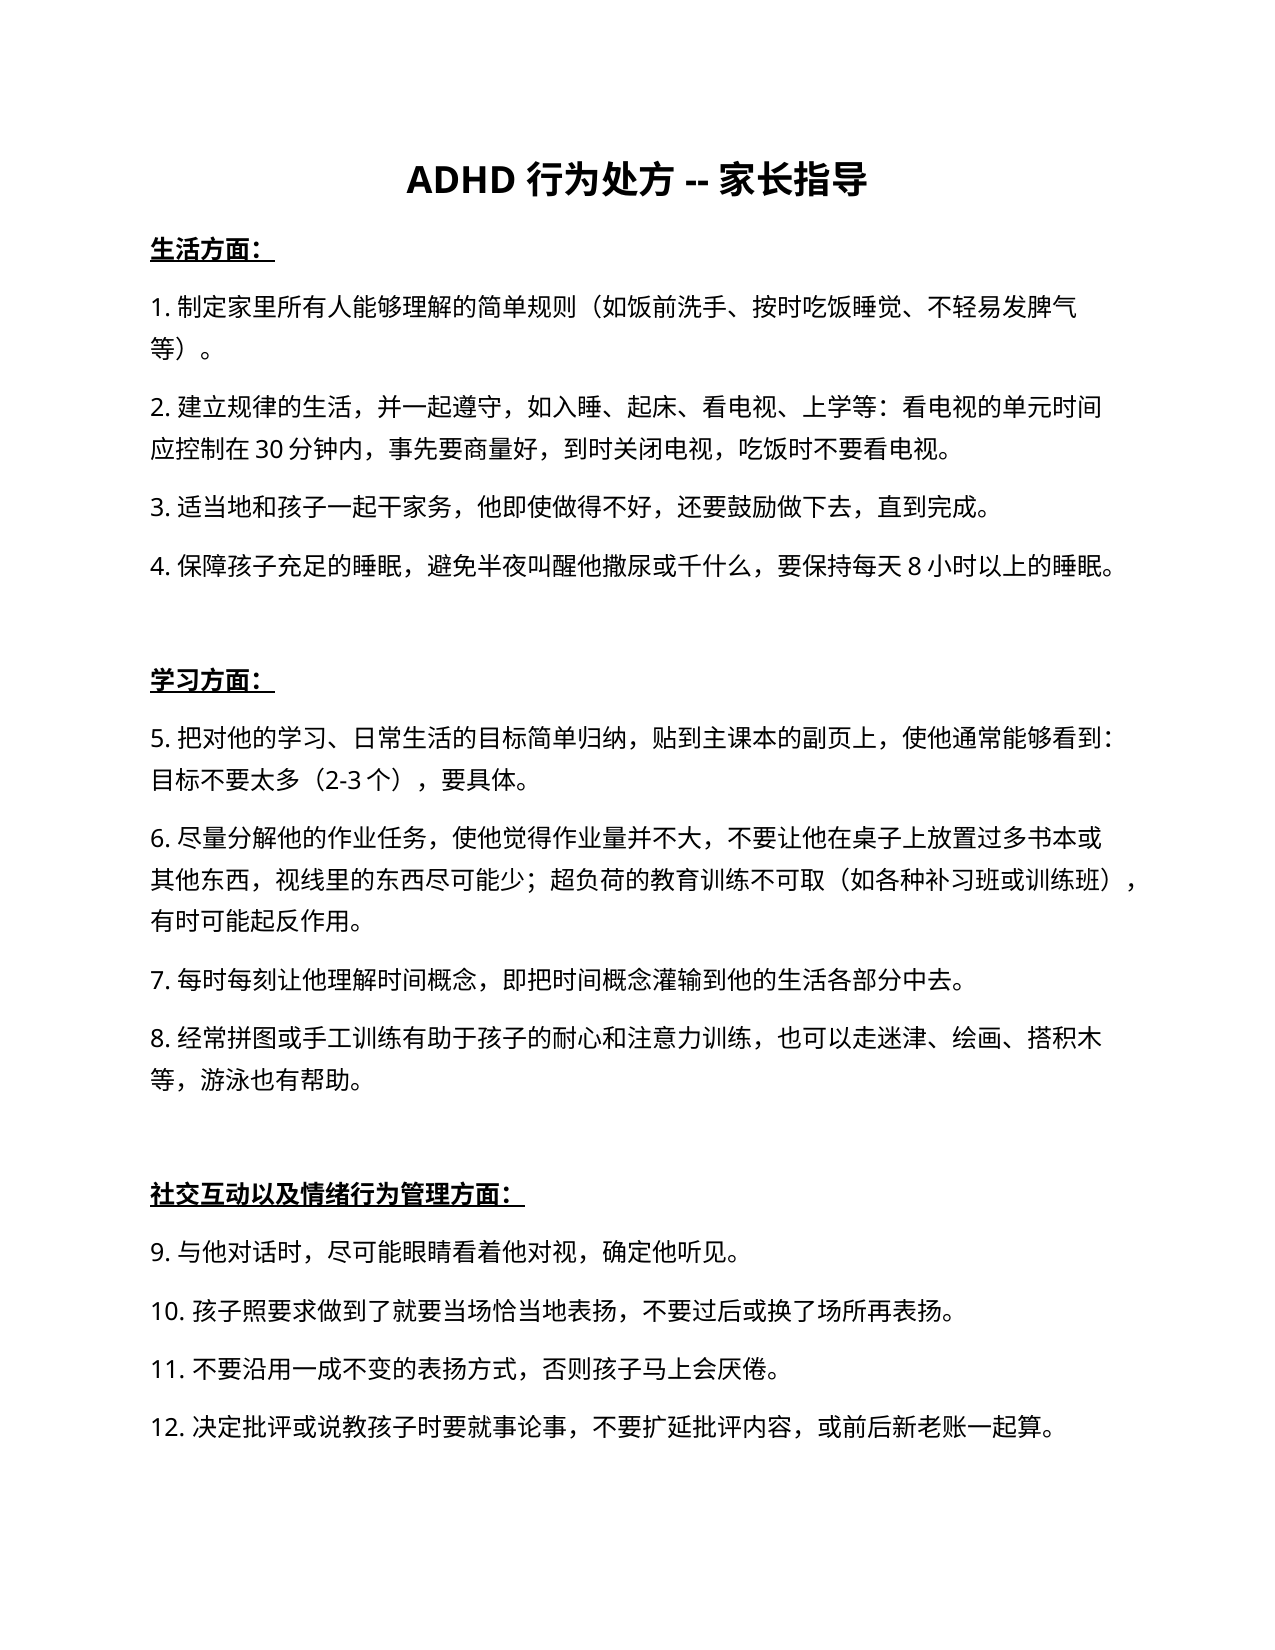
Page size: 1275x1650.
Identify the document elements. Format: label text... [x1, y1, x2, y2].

text 9. 与他对话时，尽可能眼睛看着他对视，确定他听见。 [150, 1233, 1125, 1269]
text 7. 每时每刻让他理解时间概念，即把时间概念灌输到他的生活各部分中去。 [150, 960, 1125, 996]
text 4. 保障孩子充足的睡眠，避免半夜叫醒他撒尿或千什么，要保持每天8小时以上的睡眠。 [150, 546, 1125, 582]
text ADHD 行为处方 -- 家长指导 [150, 150, 1125, 204]
text 3. 适当地和孩子一起干家务，他即使做得不好，还要鼓励做下去，直到完成。 [150, 488, 1125, 524]
text 6. 尽量分解他的作业任务，使他觉得作业量并不大，不要让他在桌子上放置过多书本或其他东西，视线里的东西尽可能少；超负荷的教育训练不可取（如各种补习班或训练班），有时可能起反作用。 [150, 818, 1125, 938]
text 8. 经常拼图或手工训练有助于孩子的耐心和注意力训练，也可以走迷津、绘画、搭积木等，游泳也有帮助。 [150, 1018, 1125, 1096]
text 学习方面： [150, 660, 1125, 696]
text 2. 建立规律的生活，并一起遵守，如入睡、起床、看电视、上学等：看电视的单元时间应控制在30分钟内，事先要商量好，到时关闭电视，吃饭时不要看电视。 [150, 388, 1125, 466]
text 生活方面： [150, 229, 1125, 266]
text 社交互动以及情绪行为管理方面： [150, 1174, 1125, 1211]
text 12. 决定批评或说教孩子时要就事论事，不要扩延批评内容，或前后新老账一起算。 [150, 1408, 1125, 1444]
text 10. 孩子照要求做到了就要当场恰当地表扬，不要过后或换了场所再表扬。 [150, 1291, 1125, 1327]
text 1. 制定家里所有人能够理解的简单规则（如饭前洗手、按时吃饭睡觉、不轻易发脾气等）。 [150, 288, 1125, 366]
text 11. 不要沿用一成不变的表扬方式，否则孩子马上会厌倦。 [150, 1349, 1125, 1386]
text 5. 把对他的学习、日常生活的目标简单归纳，贴到主课本的副页上，使他通常能够看到：目标不要太多（2-3个），要具体。 [150, 718, 1125, 796]
